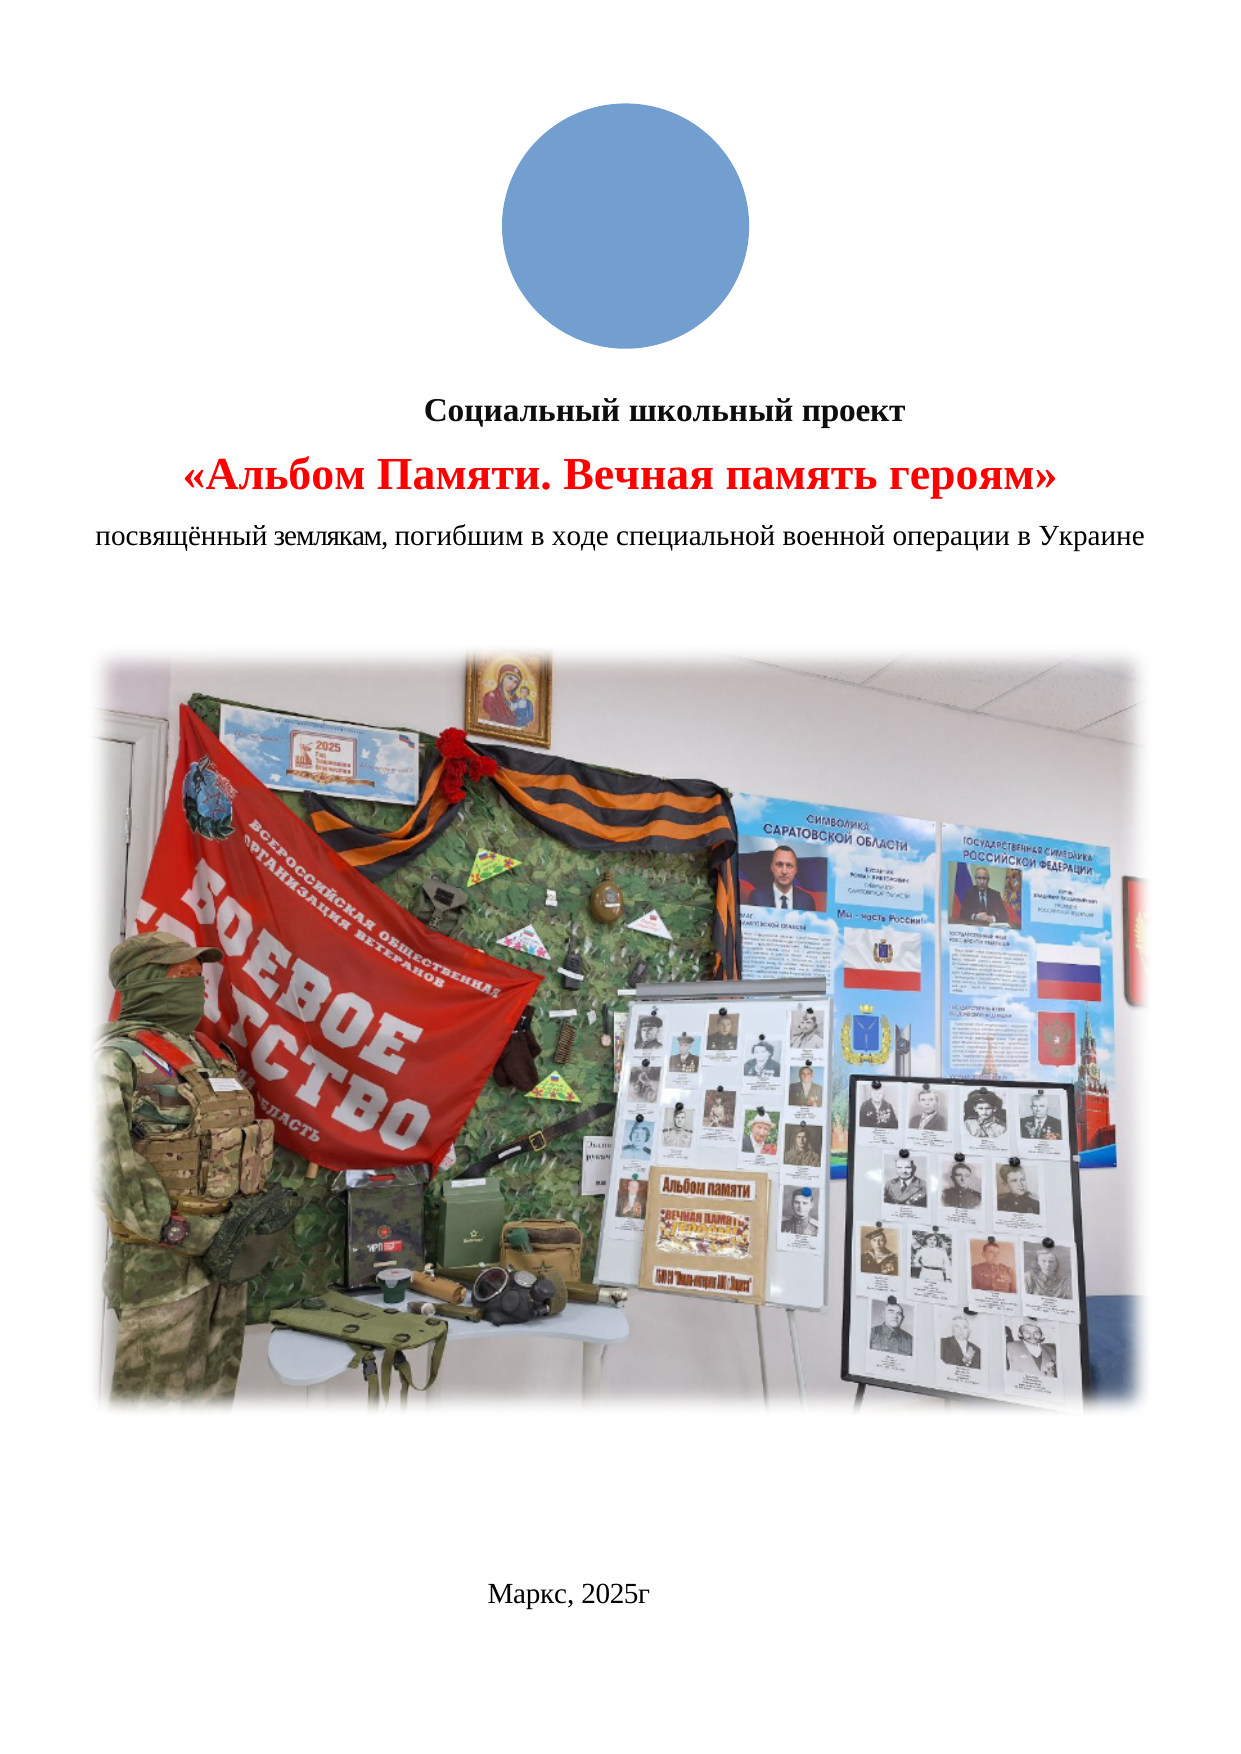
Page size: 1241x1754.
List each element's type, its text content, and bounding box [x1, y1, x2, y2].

text Маркс, 2025г [487, 1576, 796, 1610]
text посвящённый землякам, погибшим в ходе специальной военной операции в Украине [74, 518, 1166, 552]
text «Альбом Памяти. Вечная память героям» [74, 447, 1166, 500]
text Социальный школьный проект [163, 390, 1166, 428]
picture [116, 673, 1123, 1388]
